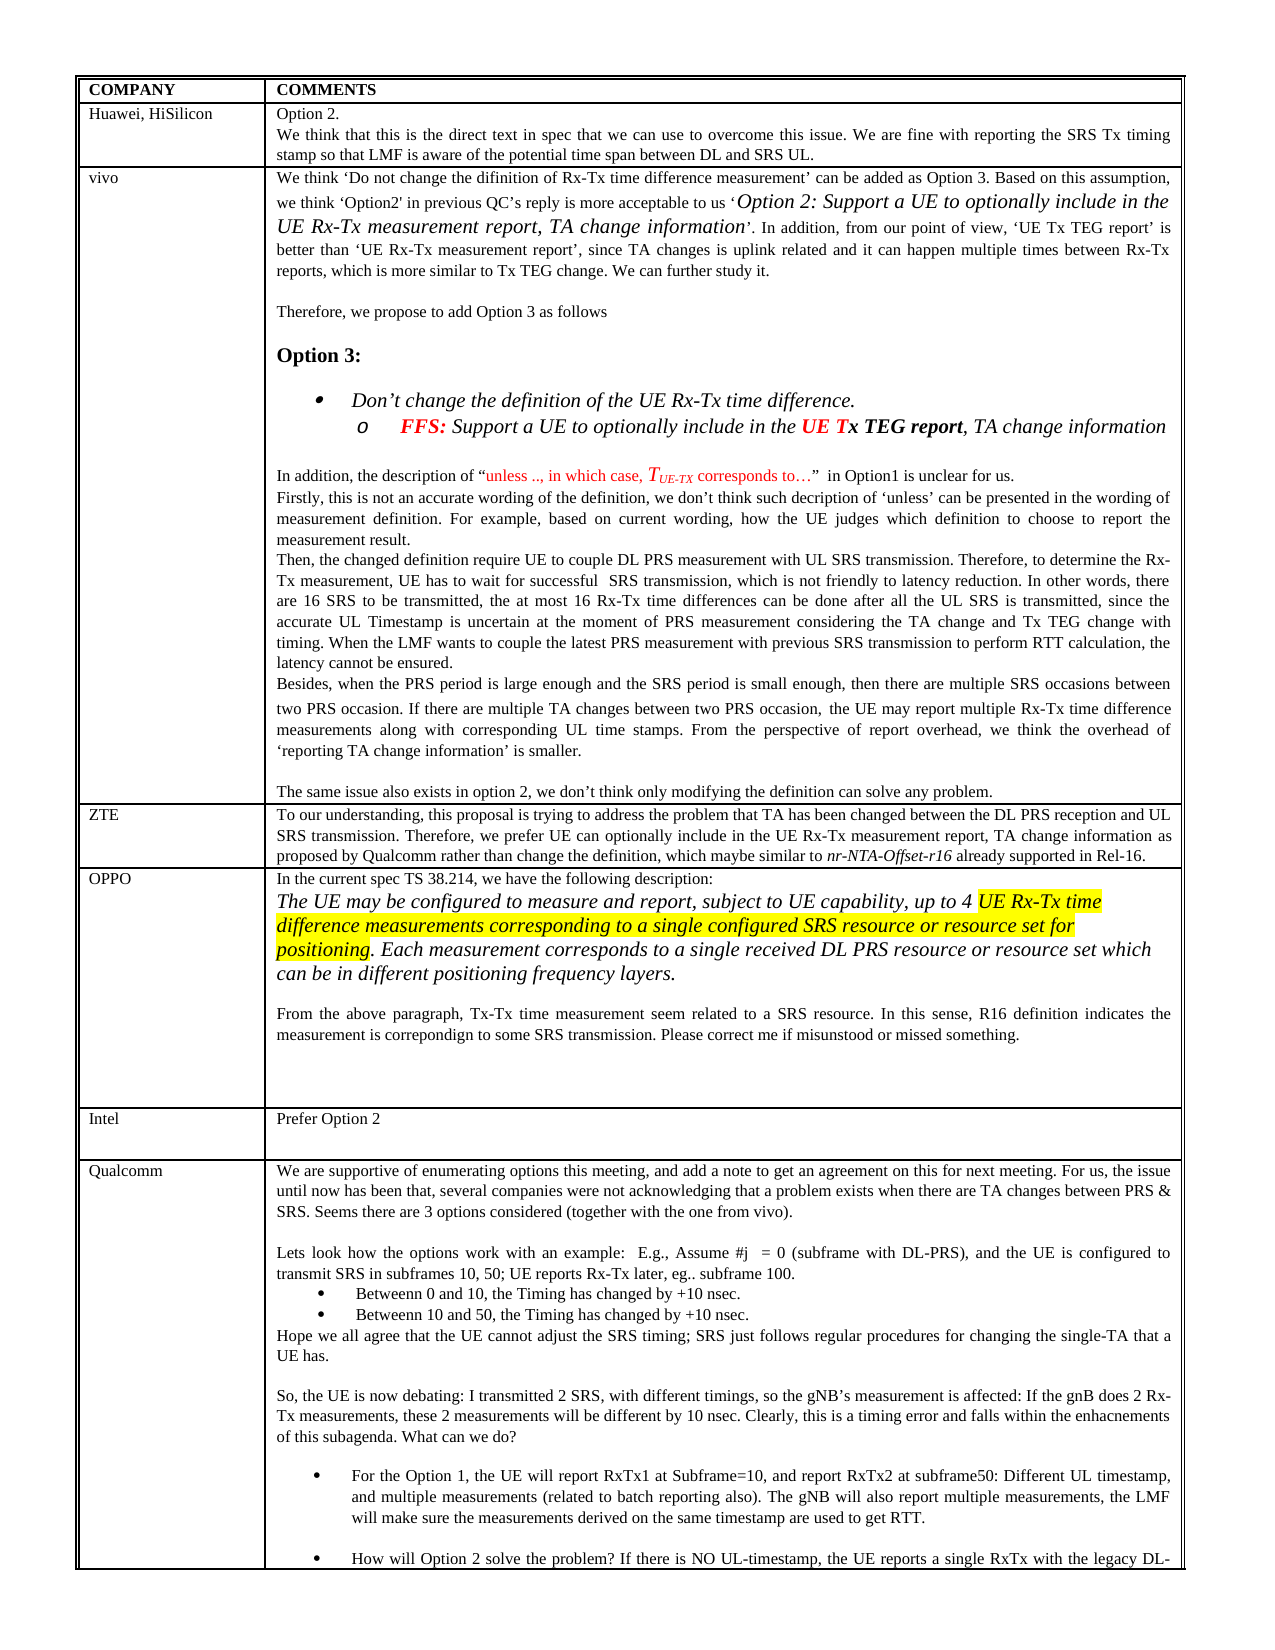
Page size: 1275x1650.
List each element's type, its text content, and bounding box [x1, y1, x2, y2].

table_cell Qualcomm [80, 1161, 264, 1568]
table_cell Option 2. We think that this is the direct text in spec that we can use to overcome this issue. We are fine with reporting the SRS Tx timing stamp so that LMF is aware of the potential time span between DL and SRS UL. [266, 104, 1181, 166]
table_cell To our understanding, this proposal is trying to address the problem that TA has been changed between the DL PRS reception and UL SRS transmission. Therefore, we prefer UE can optionally include in the UE Rx-Tx measurement report, TA change information as proposed by Qualcomm rather than change the definition, which maybe similar to nr-NTA-Offset-r16 already supported in Rel-16. [266, 805, 1181, 867]
table_header Company [80, 80, 264, 102]
table_cell OPPO [80, 869, 264, 1107]
table_cell In the current spec TS 38.214, we have the following description: The UE may be configured to measure and report, subject to UE capability, up to 4 UE Rx-Tx time difference measurements corresponding to a single configured SRS resource or resource set for positioning. Each measurement corresponds to a single received DL PRS resource or resource set which can be in different positioning frequency layers. From the above paragraph, Tx-Tx time measurement seem related to a SRS resource. In this sense, R16 definition indicates the measurement is correpondign to some SRS transmission. Please correct me if misunstood or missed something. [266, 869, 1181, 1107]
table_cell Intel [80, 1109, 264, 1159]
table_cell Huawei, HiSilicon [80, 104, 264, 166]
table_cell ZTE [80, 805, 264, 867]
table_cell Prefer Option 2 [266, 1109, 1181, 1159]
table_cell vivo [80, 168, 264, 803]
table_cell We think ‘Do not change the difinition of Rx-Tx time difference measurement’ can be added as Option 3. Based on this assumption, we think ‘Option2' in previous QC’s reply is more acceptable to us ‘Option 2: Support a UE to optionally include in the UE Rx-Tx measurement report, TA change information’. In addition, from our point of view, ‘UE Tx TEG report’ is better than ‘UE Rx-Tx measurement report’, since TA changes is uplink related and it can happen multiple times between Rx-Tx reports, which is more similar to Tx TEG change. We can further study it. Therefore, we propose to add Option 3 as follows Option 3: Don’t change the definition of the UE Rx-Tx time difference. FFS: Support a UE to optionally include in the UE Tx TEG report, TA change information In addition, the description of “unless .., in which case, TUE-TX corresponds to…” in Option1 is unclear for us. Firstly, this is not an accurate wording of the definition, we don’t think such decription of ‘unless’ can be presented in the wording of measurement definition. For example, based on current wording, how the UE judges which definition to choose to report the measurement result. Then, the changed definition require UE to couple DL PRS measurement with UL SRS transmission. Therefore, to determine the Rx-Tx measurement, UE has to wait for successful SRS transmission, which is not friendly to latency reduction. In other words, there are 16 SRS to be transmitted, the at most 16 Rx-Tx time differences can be done after all the UL SRS is transmitted, since the accurate UL Timestamp is uncertain at the moment of PRS measurement considering the TA change and Tx TEG change with timing. When the LMF wants to couple the latest PRS measurement with previous SRS transmission to perform RTT calculation, the latency cannot be ensured. Besides, when the PRS period is large enough and the SRS period is small enough, then there are multiple SRS occasions between two PRS occasion. If there are multiple TA changes between two PRS occasion, the UE may report multiple Rx-Tx time difference measurements along with corresponding UL time stamps. From the perspective of report overhead, we think the overhead of ‘reporting TA change information’ is smaller. The same issue also exists in option 2, we don’t think only modifying the definition can solve any problem. [266, 168, 1181, 803]
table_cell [266, 1161, 1181, 1568]
table_header Comments [266, 80, 1181, 102]
